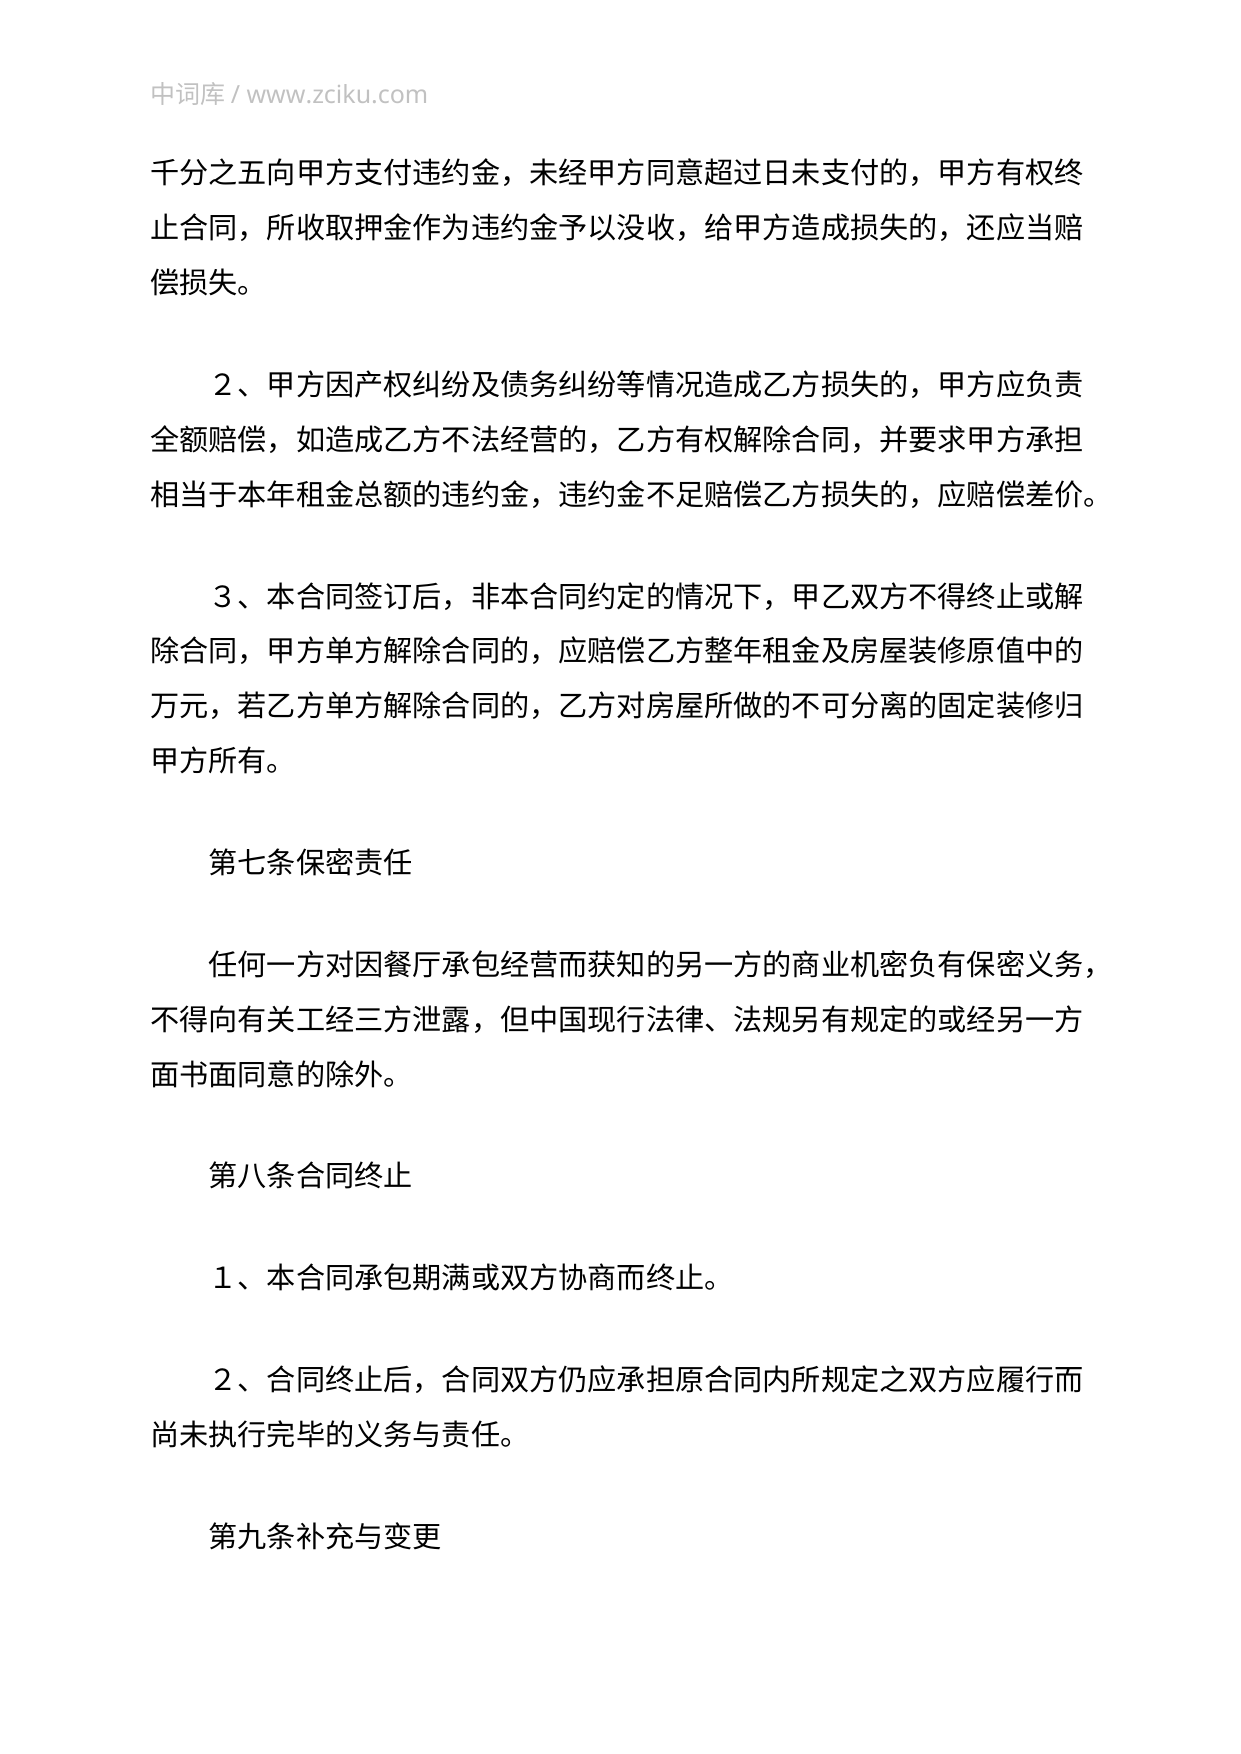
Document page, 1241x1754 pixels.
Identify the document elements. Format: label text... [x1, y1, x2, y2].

text 第七条保密责任 [150, 839, 1090, 882]
text ２、合同终止后，合同双方仍应承担原合同内所规定之双方应履行而尚未执行完毕的义务与责任。 [150, 1356, 1090, 1454]
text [150, 150, 1090, 302]
text ２、甲方因产权纠纷及债务纠纷等情况造成乙方损失的，甲方应负责全额赔偿，如造成乙方不法经营的，乙方有权解除合同，并要求甲方承担相当于本年租金总额的违约金，违约金不足赔偿乙方损失的，应赔偿差价。 [150, 362, 1090, 514]
text ３、本合同签订后，非本合同约定的情况下，甲乙双方不得终止或解除合同，甲方单方解除合同的，应赔偿乙方整年租金及房屋装修原值中的万元，若乙方单方解除合同的，乙方对房屋所做的不可分离的固定装修归甲方所有。 [150, 573, 1090, 780]
text 第九条补充与变更 [150, 1513, 1090, 1555]
text 第八条合同终止 [150, 1153, 1090, 1195]
text 任何一方对因餐厅承包经营而获知的另一方的商业机密负有保密义务，不得向有关工经三方泄露，但中国现行法律、法规另有规定的或经另一方面书面同意的除外。 [150, 941, 1090, 1093]
text １、本合同承包期满或双方协商而终止。 [150, 1255, 1090, 1297]
